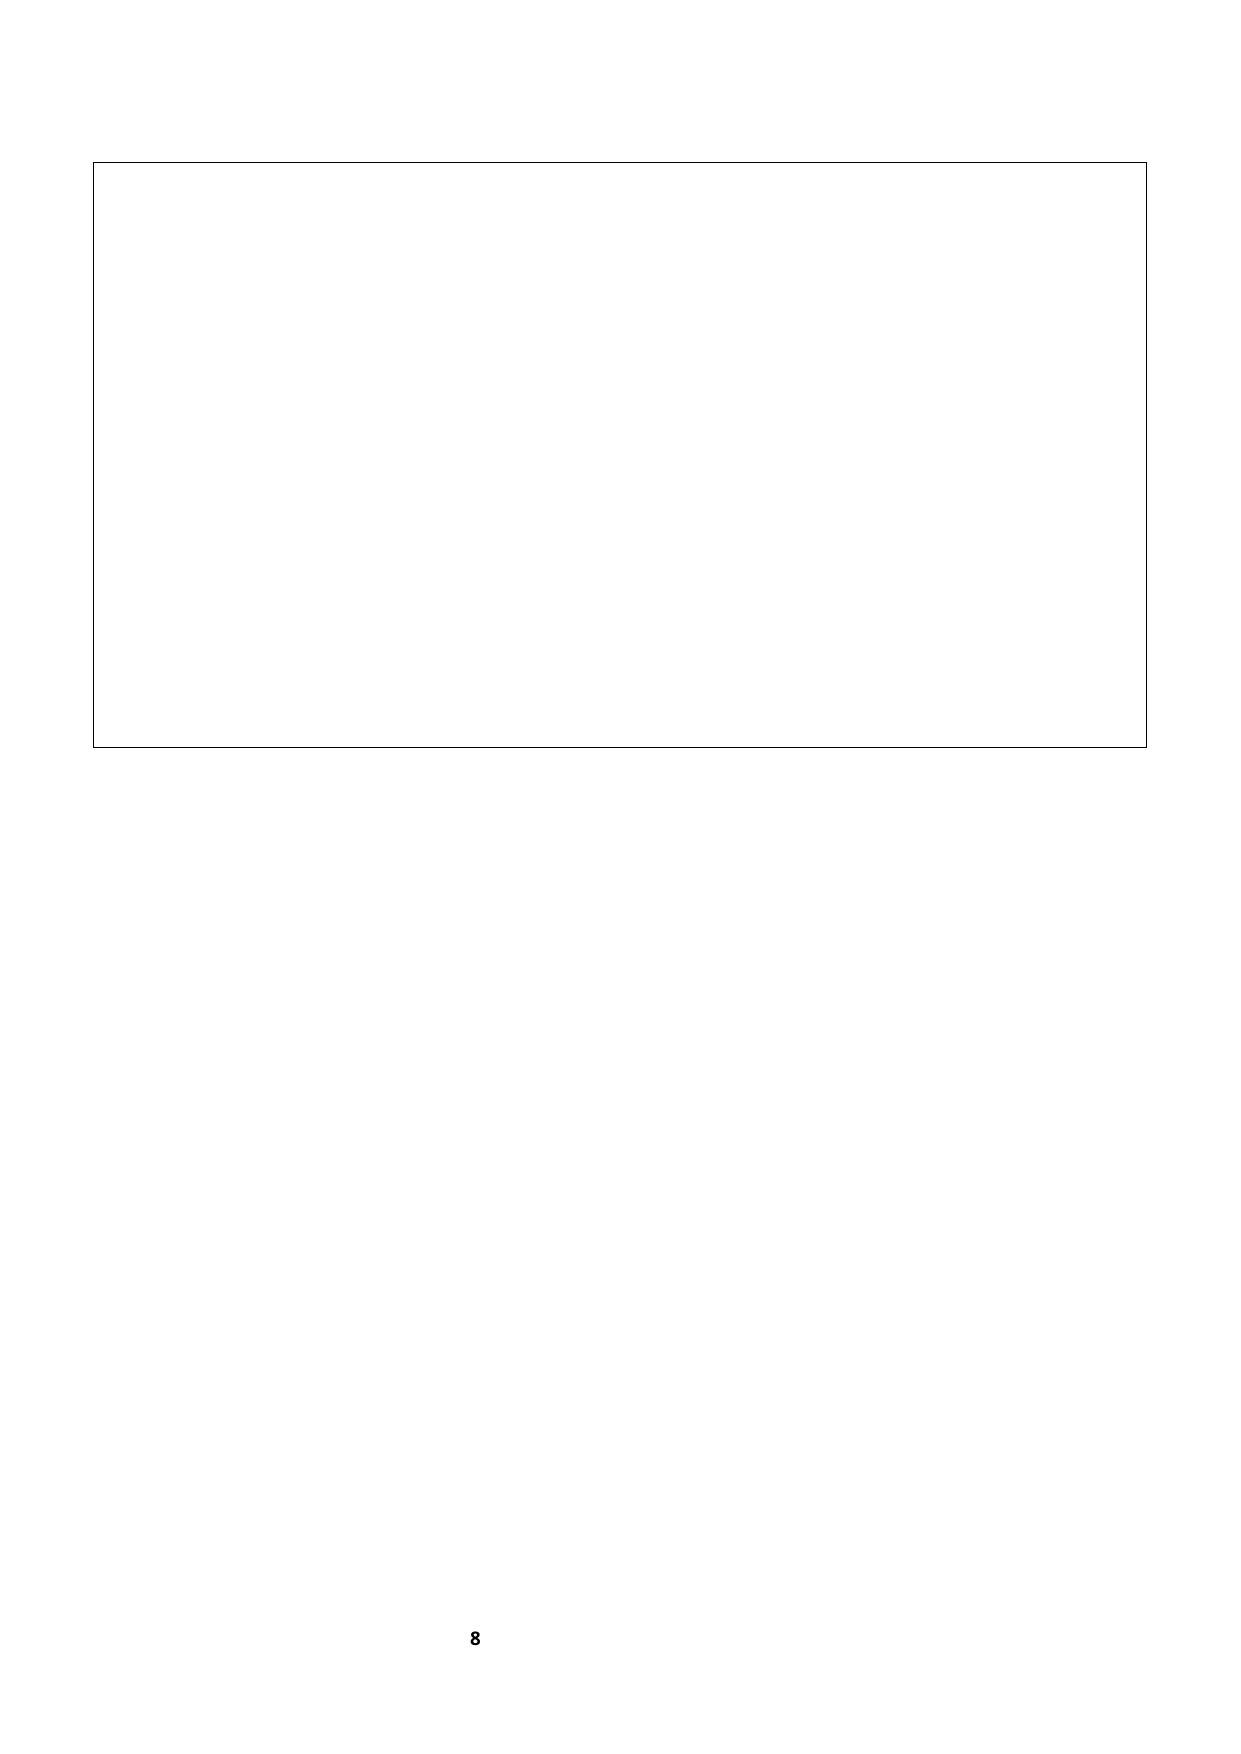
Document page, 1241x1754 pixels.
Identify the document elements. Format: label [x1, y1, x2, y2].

table_header [94, 163, 1146, 747]
